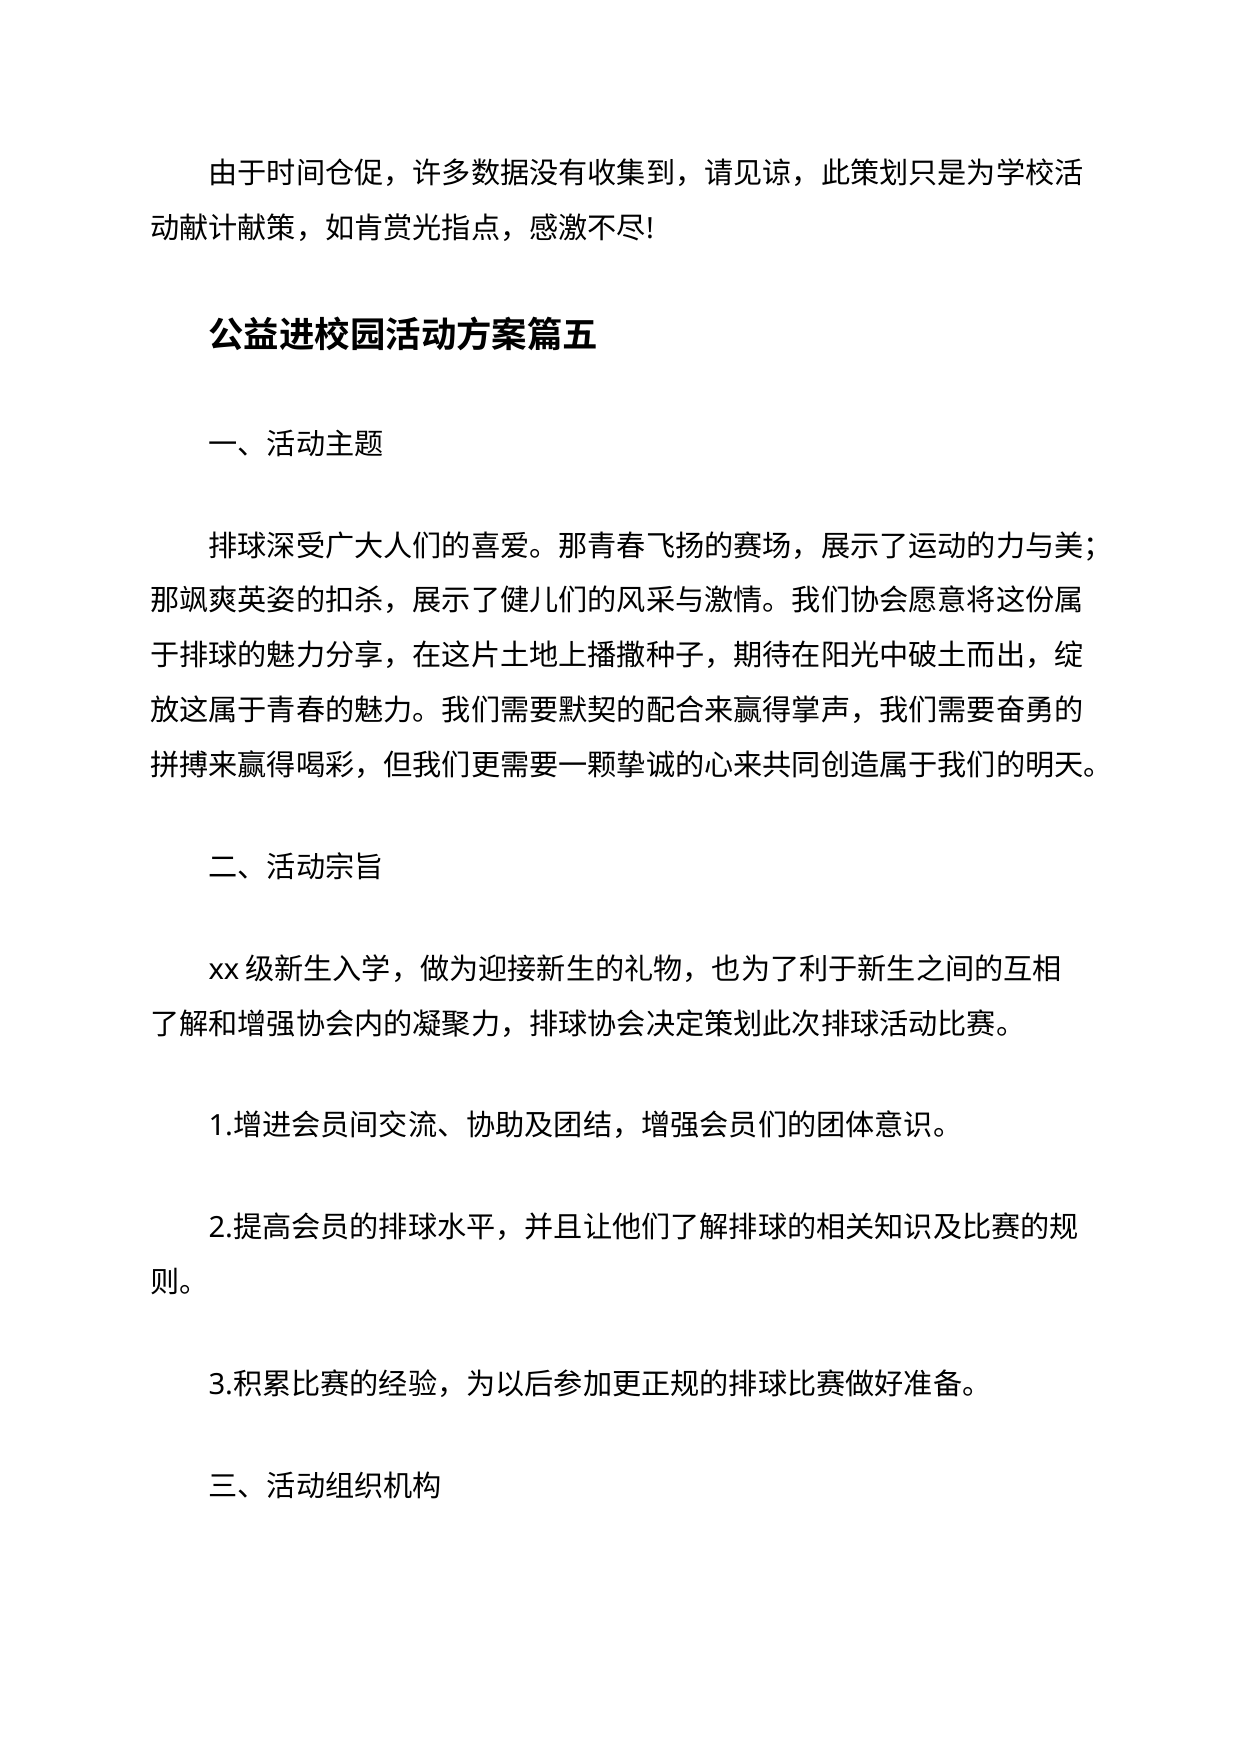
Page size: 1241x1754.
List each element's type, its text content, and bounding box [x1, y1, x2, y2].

text 1.增进会员间交流、协助及团结，增强会员们的团体意识。 [150, 1102, 1090, 1144]
text 一、活动主题 [150, 420, 1090, 463]
text 由于时间仓促，许多数据没有收集到，请见谅，此策划只是为学校活动献计献策，如肯赏光指点，感激不尽! [150, 150, 1090, 247]
text 2.提高会员的排球水平，并且让他们了解排球的相关知识及比赛的规则。 [150, 1204, 1090, 1301]
text xx级新生入学，做为迎接新生的礼物，也为了利于新生之间的互相了解和增强协会内的凝聚力，排球协会决定策划此次排球活动比赛。 [150, 945, 1090, 1042]
text 二、活动宗旨 [150, 843, 1090, 886]
text 排球深受广大人们的喜爱。那青春飞扬的赛场，展示了运动的力与美；那飒爽英姿的扣杀，展示了健儿们的风采与激情。我们协会愿意将这份属于排球的魅力分享，在这片土地上播撒种子，期待在阳光中破土而出，绽放这属于青春的魅力。我们需要默契的配合来赢得掌声，我们需要奋勇的拼搏来赢得喝彩，但我们更需要一颗挚诚的心来共同创造属于我们的明天。 [150, 522, 1090, 784]
text 三、活动组织机构 [150, 1463, 1090, 1505]
text 3.积累比赛的经验，为以后参加更正规的排球比赛做好准备。 [150, 1361, 1090, 1403]
text 公益进校园活动方案篇五 [150, 307, 1090, 358]
